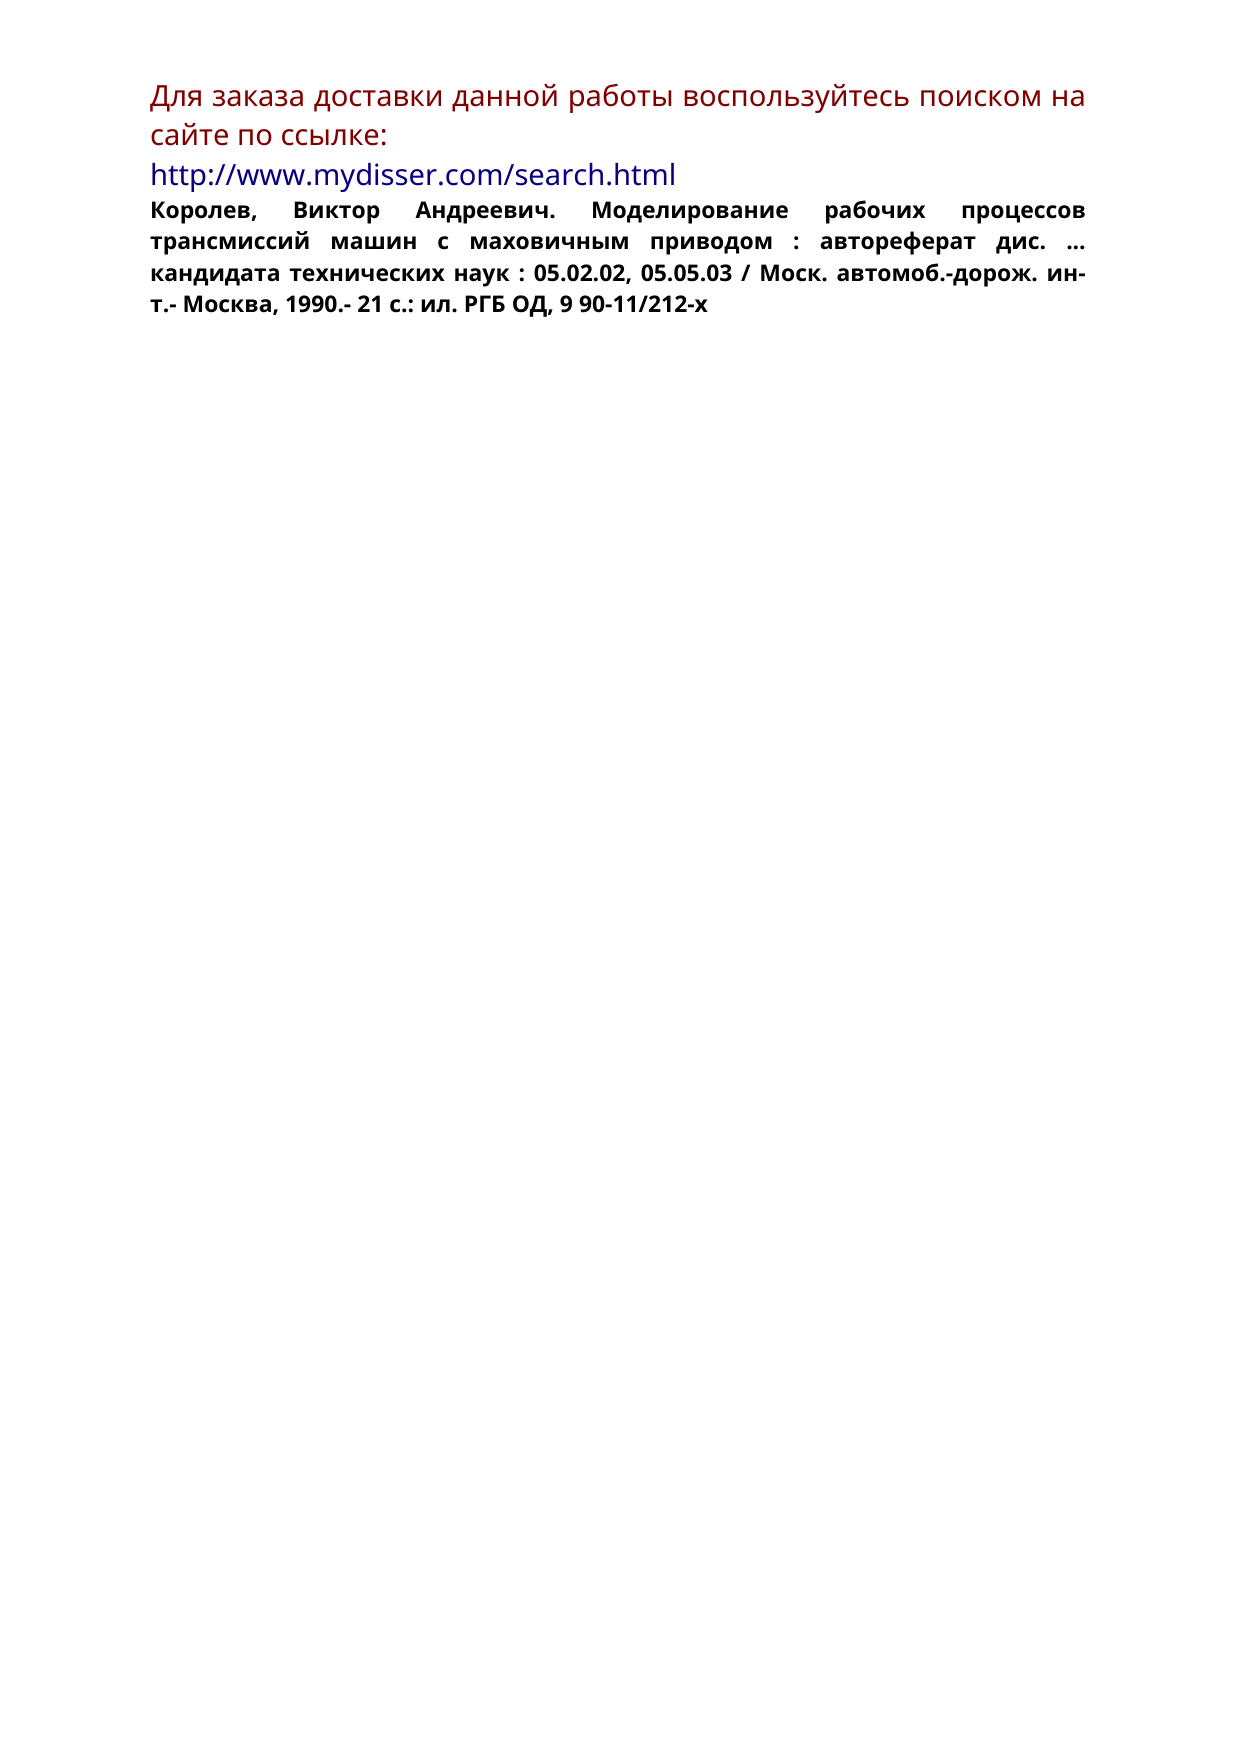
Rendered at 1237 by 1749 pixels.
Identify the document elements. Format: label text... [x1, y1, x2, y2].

text Королев, Виктор Андреевич. Моделирование рабочих процессов трансмиссий машин с маховичным приводом : автореферат дис. ... кандидата технических наук : 05.02.02, 05.05.03 / Моск. автомоб.-дорож. ин-т.- Москва, 1990.- 21 с.: ил. РГБ ОД, 9 90-11/212-x [150, 194, 1086, 319]
